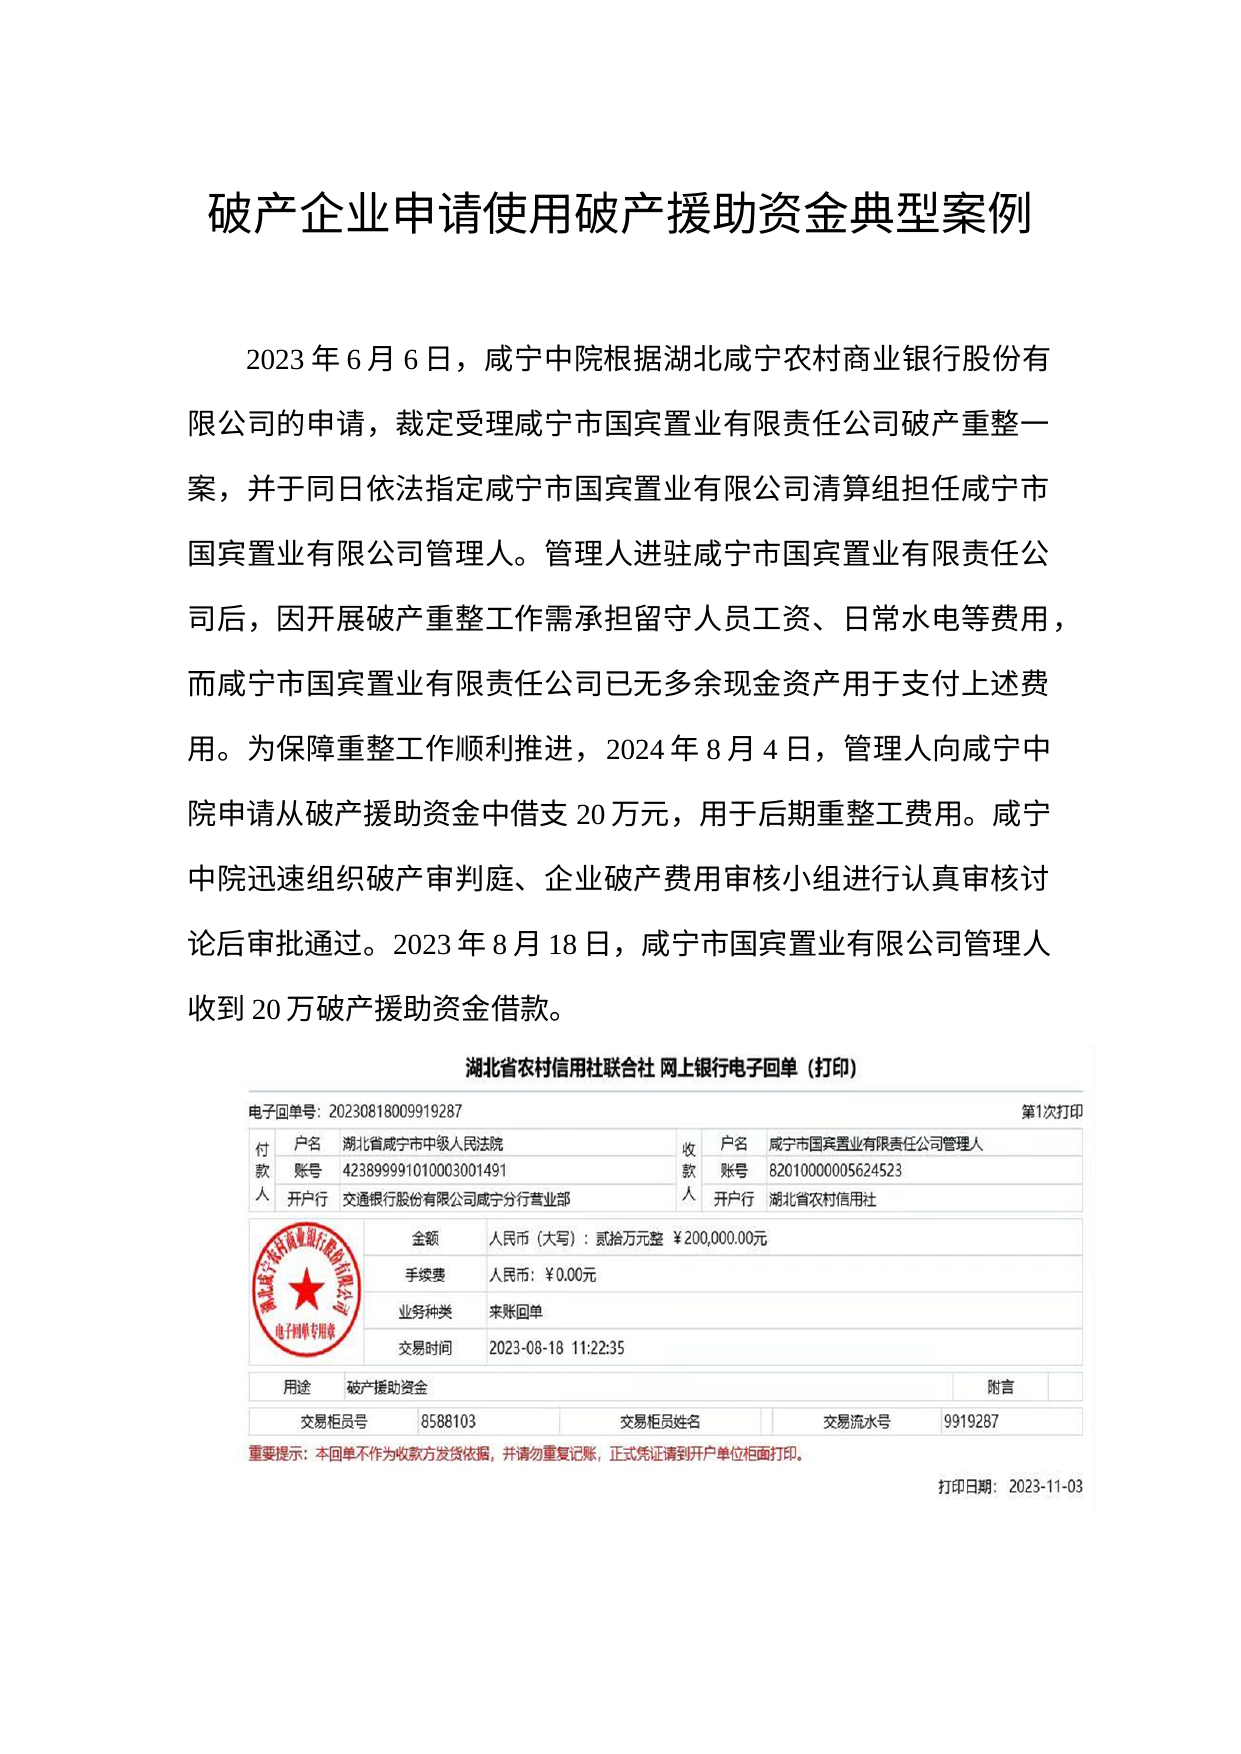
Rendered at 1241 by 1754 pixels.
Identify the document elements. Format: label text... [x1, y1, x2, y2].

picture [231, 1039, 1097, 1513]
text 破产企业申请使用破产援助资金典型案例 [187, 162, 1053, 259]
text 2023年6月6日，咸宁中院根据湖北咸宁农村商业银行股份有限公司的申请，裁定受理咸宁市国宾置业有限责任公司破产重整一案，并于同日依法指定咸宁市国宾置业有限公司清算组担任咸宁市国宾置业有限公司管理人。管理人进驻咸宁市国宾置业有限责任公司后，因开展破产重整工作需承担留守人员工资、日常水电等费用，而咸宁市国宾置业有限责任公司已无多余现金资产用于支付上述费用。为保障重整工作顺利推进，2024年8月4日，管理人向咸宁中院申请从破产援助资金中借支20万元，用于后期重整工费用。咸宁中院迅速组织破产审判庭、企业破产费用审核小组进行认真审核讨论后审批通过。2023年8月18日，咸宁市国宾置业有限公司管理人收到20万破产援助资金借款。 [187, 324, 1053, 1039]
